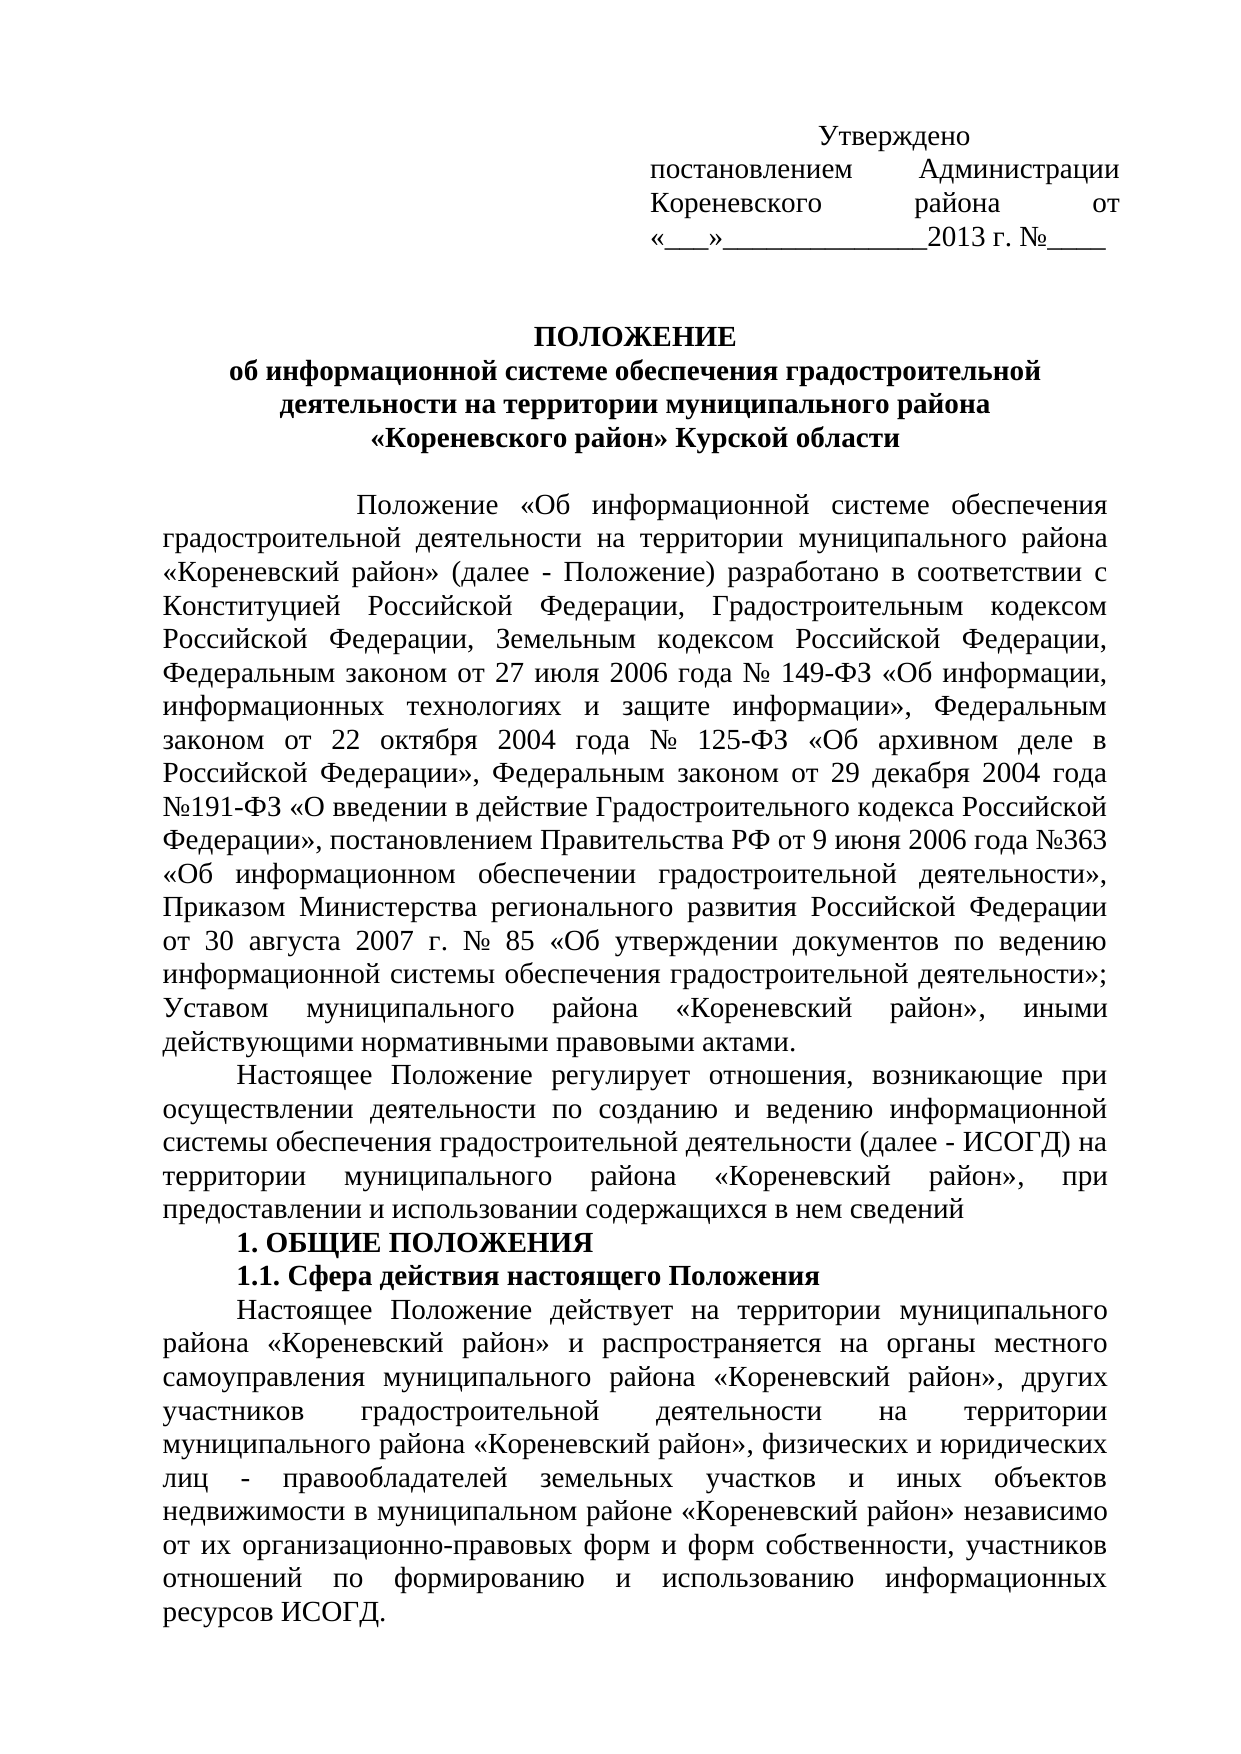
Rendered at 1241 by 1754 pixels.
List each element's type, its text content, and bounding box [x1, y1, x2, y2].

text Настоящее Положение действует на территории муниципального района «Кореневский район» и распространяется на органы местного самоуправления муниципального района «Кореневский район», других участников градостроительной деятельности на территории муниципального района «Кореневский район», физических и юридических лиц - правообладателей земельных участков и иных объектов недвижимости в муниципальном районе «Кореневский район» независимо от их организационно-правовых форм и форм собственности, участников отношений по формированию и использованию информационных ресурсов ИСОГД. [162, 1292, 1108, 1627]
text 1.1. Сфера действия настоящего Положения [162, 1258, 1108, 1292]
text постановлением Администрации Кореневского района от «___»______________2013 г. №____ [650, 152, 1120, 252]
text 1. ОБЩИЕ ПОЛОЖЕНИЯ [162, 1225, 1108, 1258]
text ПОЛОЖЕНИЕ [162, 319, 1108, 353]
text Настоящее Положение регулирует отношения, возникающие при осуществлении деятельности по созданию и ведению информационной системы обеспечения градостроительной деятельности (далее - ИСОГД) на территории муниципального района «Кореневский район», при предоставлении и использовании содержащихся в нем сведений [162, 1057, 1108, 1225]
text Положение «Об информационной системе обеспечения градостроительной деятельности на территории муниципального района «Кореневский район» (далее - Положение) разработано в соответствии с Конституцией Российской Федерации, Градостроительным кодексом Российской Федерации, Земельным кодексом Российской Федерации, Федеральным законом от 27 июля 2006 года № 149-ФЗ «Об информации, информационных технологиях и защите информации», Федеральным законом от 22 октября 2004 года № 125-ФЗ «Об архивном деле в Российской Федерации», Федеральным законом от 29 декабря 2004 года №191-ФЗ «О введении в действие Градостроительного кодекса Российской Федерации», постановлением Правительства РФ от 9 июня 2006 года №363 «Об информационном обеспечении градостроительной деятельности», Приказом Министерства регионального развития Российской Федерации от 30 августа . № 85 «Об утверждении документов по ведению информационной системы обеспечения градостроительной деятельности»; Уставом муниципального района «Кореневский район», иными действующими нормативными правовыми актами. [162, 487, 1108, 1057]
text «Кореневского район» Курской области [162, 420, 1108, 453]
text об информационной системе обеспечения градостроительной деятельности на территории муниципального района [162, 353, 1108, 420]
text Утверждено [650, 118, 1120, 152]
